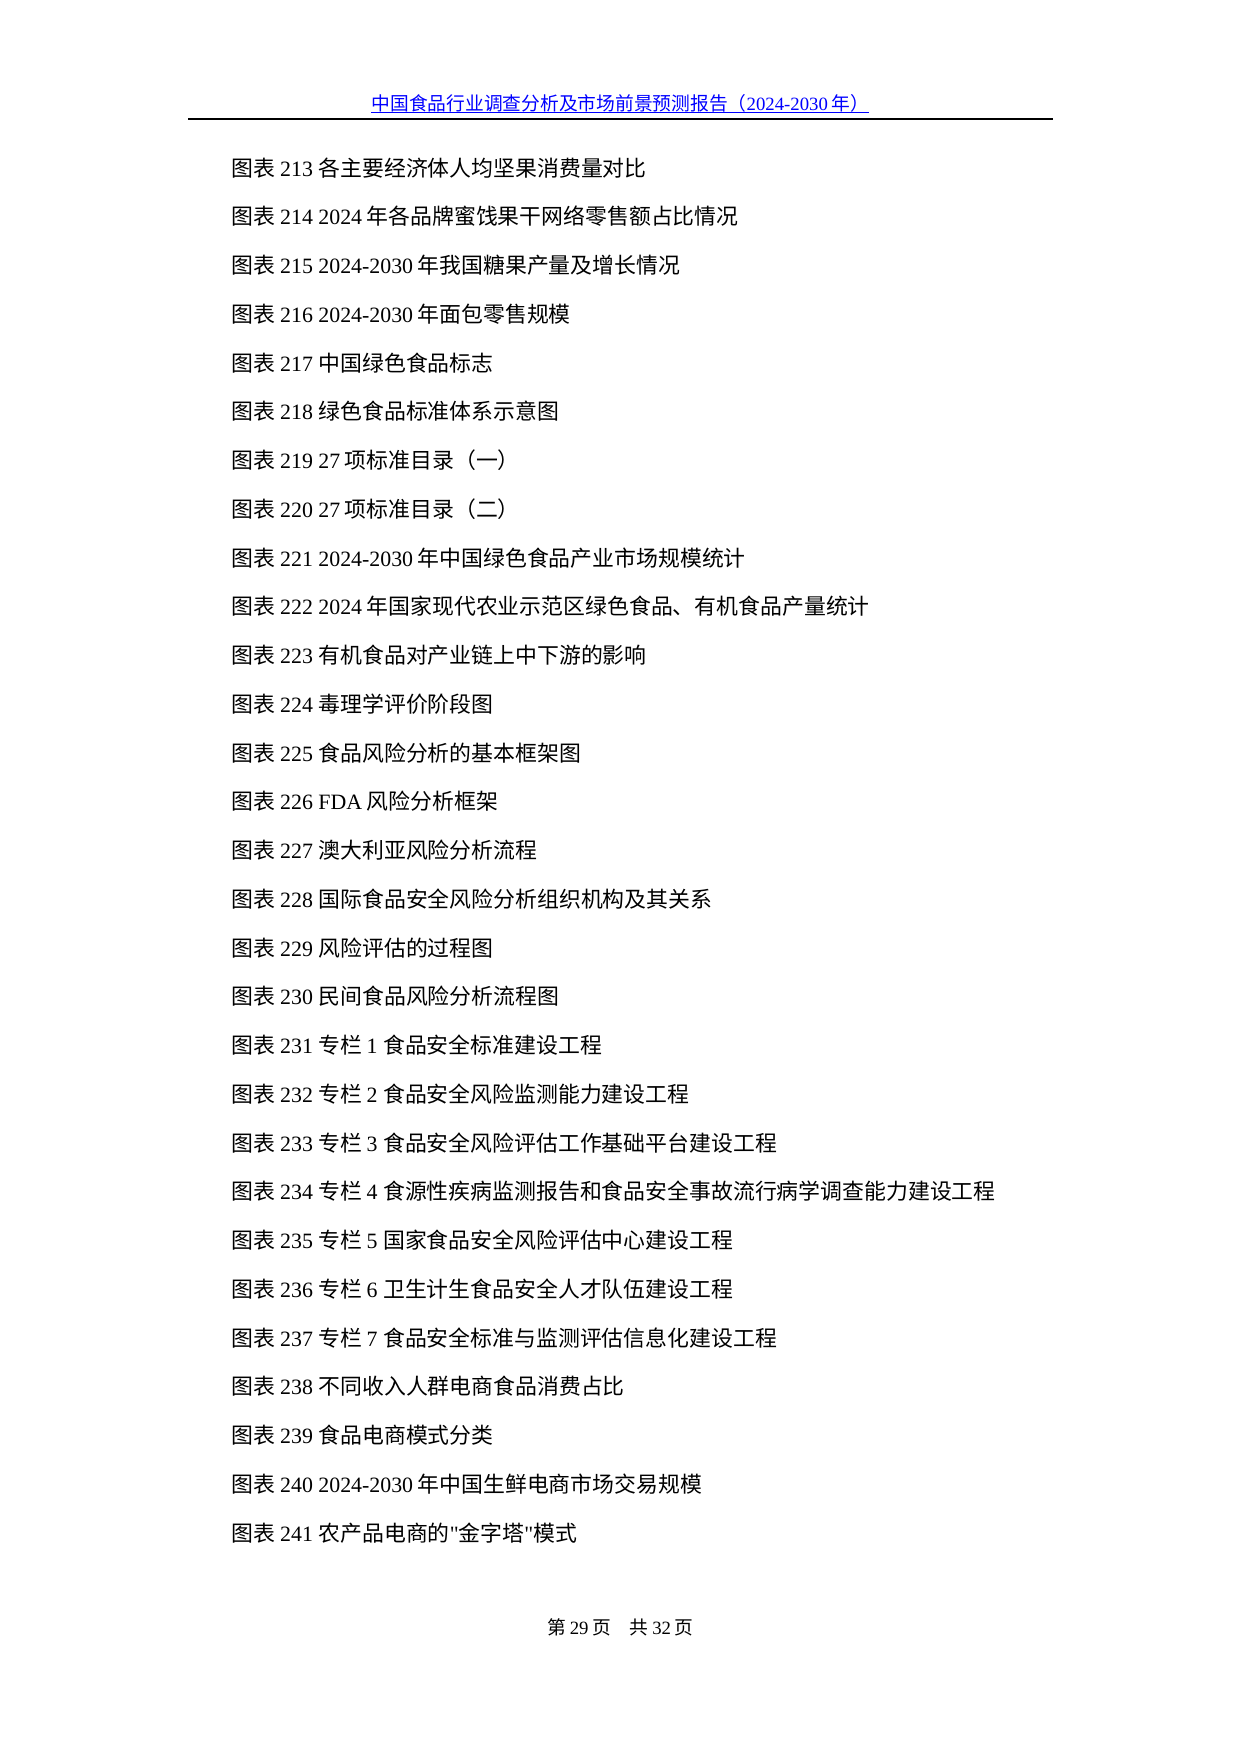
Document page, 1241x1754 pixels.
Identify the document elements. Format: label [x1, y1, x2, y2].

text [187, 150, 1053, 1548]
